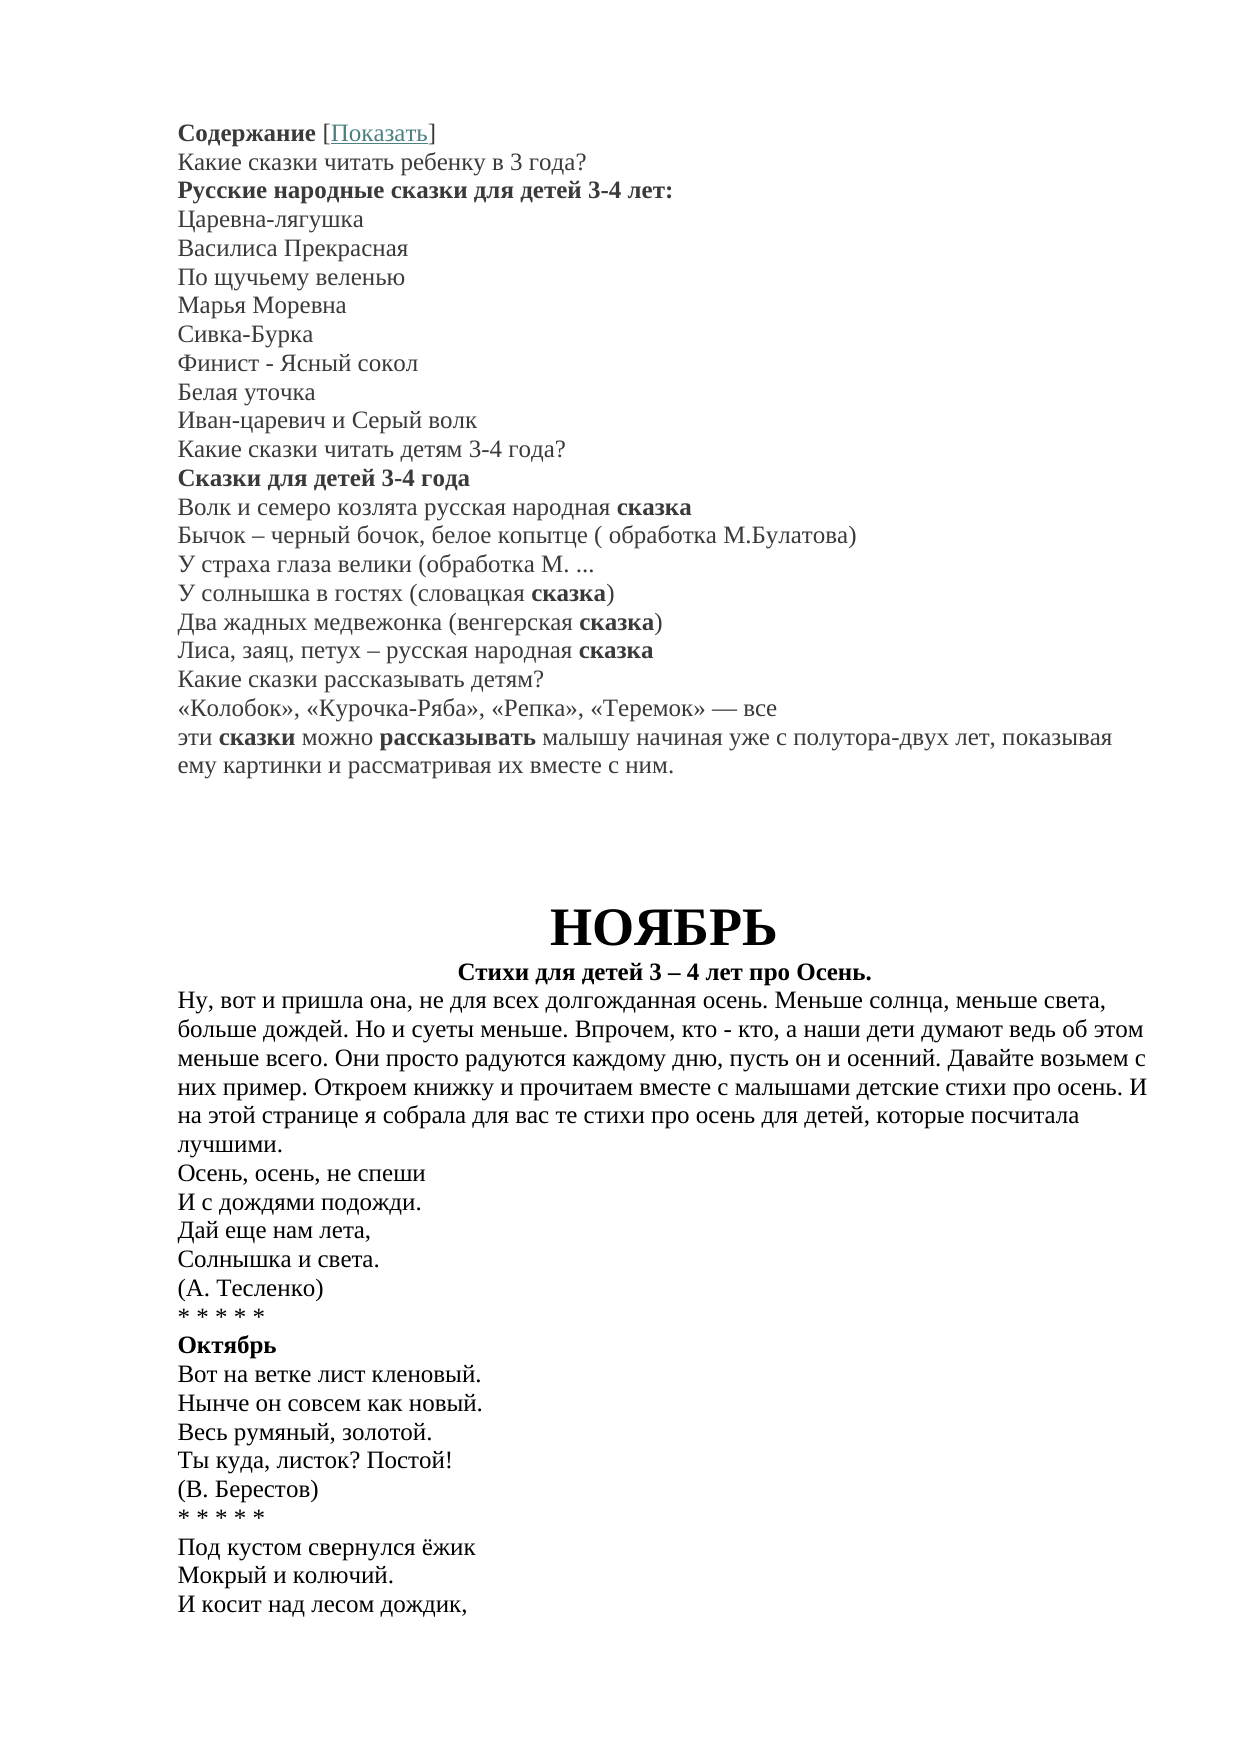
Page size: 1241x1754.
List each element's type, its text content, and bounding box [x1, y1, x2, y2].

text Ну, вот и пришла она, не для всех долгожданная осень. Меньше солнца, меньше света, больше дождей. Но и суеты меньше. Впрочем, кто - кто, а наши дети думают ведь об этом меньше всего. Они просто радуются каждому дню, пусть он и осенний. Давайте возьмем с них пример. Откроем книжку и прочитаем вместе с малышами детские стихи про осень. И на этой странице я собрала для вас те стихи про осень для детей, которые посчитала лучшими. [177, 985, 1152, 1158]
text Русские народные сказки для детей 3-4 лет: [177, 176, 1152, 204]
text Солнышка и света. [177, 1244, 1152, 1273]
text Иван-царевич и Серый волк [177, 406, 1152, 434]
text У солнышка в гостях (словацкая сказка) [177, 578, 1152, 607]
text Финист - Ясный сокол [177, 348, 1152, 377]
text Стихи для детей 3 – 4 лет про Осень. [177, 957, 1152, 985]
text Какие сказки читать ребенку в 3 года? [177, 147, 1152, 176]
text У страха глаза велики (обработка М. ... [177, 549, 1152, 578]
text По щучьему веленью [177, 262, 1152, 291]
text Ты куда, листок? Постой! [177, 1445, 1152, 1474]
text * * * * * [177, 1302, 1152, 1330]
text Царевна-лягушка [177, 204, 1152, 233]
text Весь румяный, золотой. [177, 1417, 1152, 1445]
text И с дождями подожди. [177, 1187, 1152, 1215]
text Содержание [Показать] [177, 118, 1152, 147]
text НОЯБРЬ [177, 894, 1152, 957]
text Марья Моревна [177, 291, 1152, 319]
text Нынче он совсем как новый. [177, 1388, 1152, 1417]
text И косит над лесом дождик, [177, 1589, 1152, 1618]
text Василиса Прекрасная [177, 233, 1152, 262]
text Волк и семеро козлята русская народная сказка [177, 492, 1152, 521]
text Под кустом свернулся ёжик [177, 1532, 1152, 1560]
text Белая уточка [177, 377, 1152, 406]
text «Колобок», «Курочка-Ряба», «Репка», «Теремок» — все эти сказки можно рассказывать малышу начиная уже с полутора-двух лет, показывая ему картинки и рассматривая их вместе с ним. [177, 693, 1152, 779]
text * * * * * [177, 1503, 1152, 1532]
text Дай еще нам лета, [177, 1215, 1152, 1244]
text Вот на ветке лист кленовый. [177, 1359, 1152, 1388]
text (А. Тесленко) [177, 1273, 1152, 1302]
text Какие сказки рассказывать детям? [177, 664, 1152, 693]
text Сивка-Бурка [177, 319, 1152, 348]
text Сказки для детей 3-4 года [177, 463, 1152, 492]
text Октябрь [177, 1330, 1152, 1359]
text Бычок – черный бочок, белое копытце ( обработка М.Булатова) [177, 521, 1152, 549]
text Мокрый и колючий. [177, 1560, 1152, 1589]
text Лиса, заяц, петух – русская народная сказка [177, 636, 1152, 664]
text Какие сказки читать детям 3-4 года? [177, 434, 1152, 463]
text Осень, осень, не спеши [177, 1158, 1152, 1187]
text Два жадных медвежонка (венгерская сказка) [177, 607, 1152, 636]
text (В. Берестов) [177, 1474, 1152, 1503]
